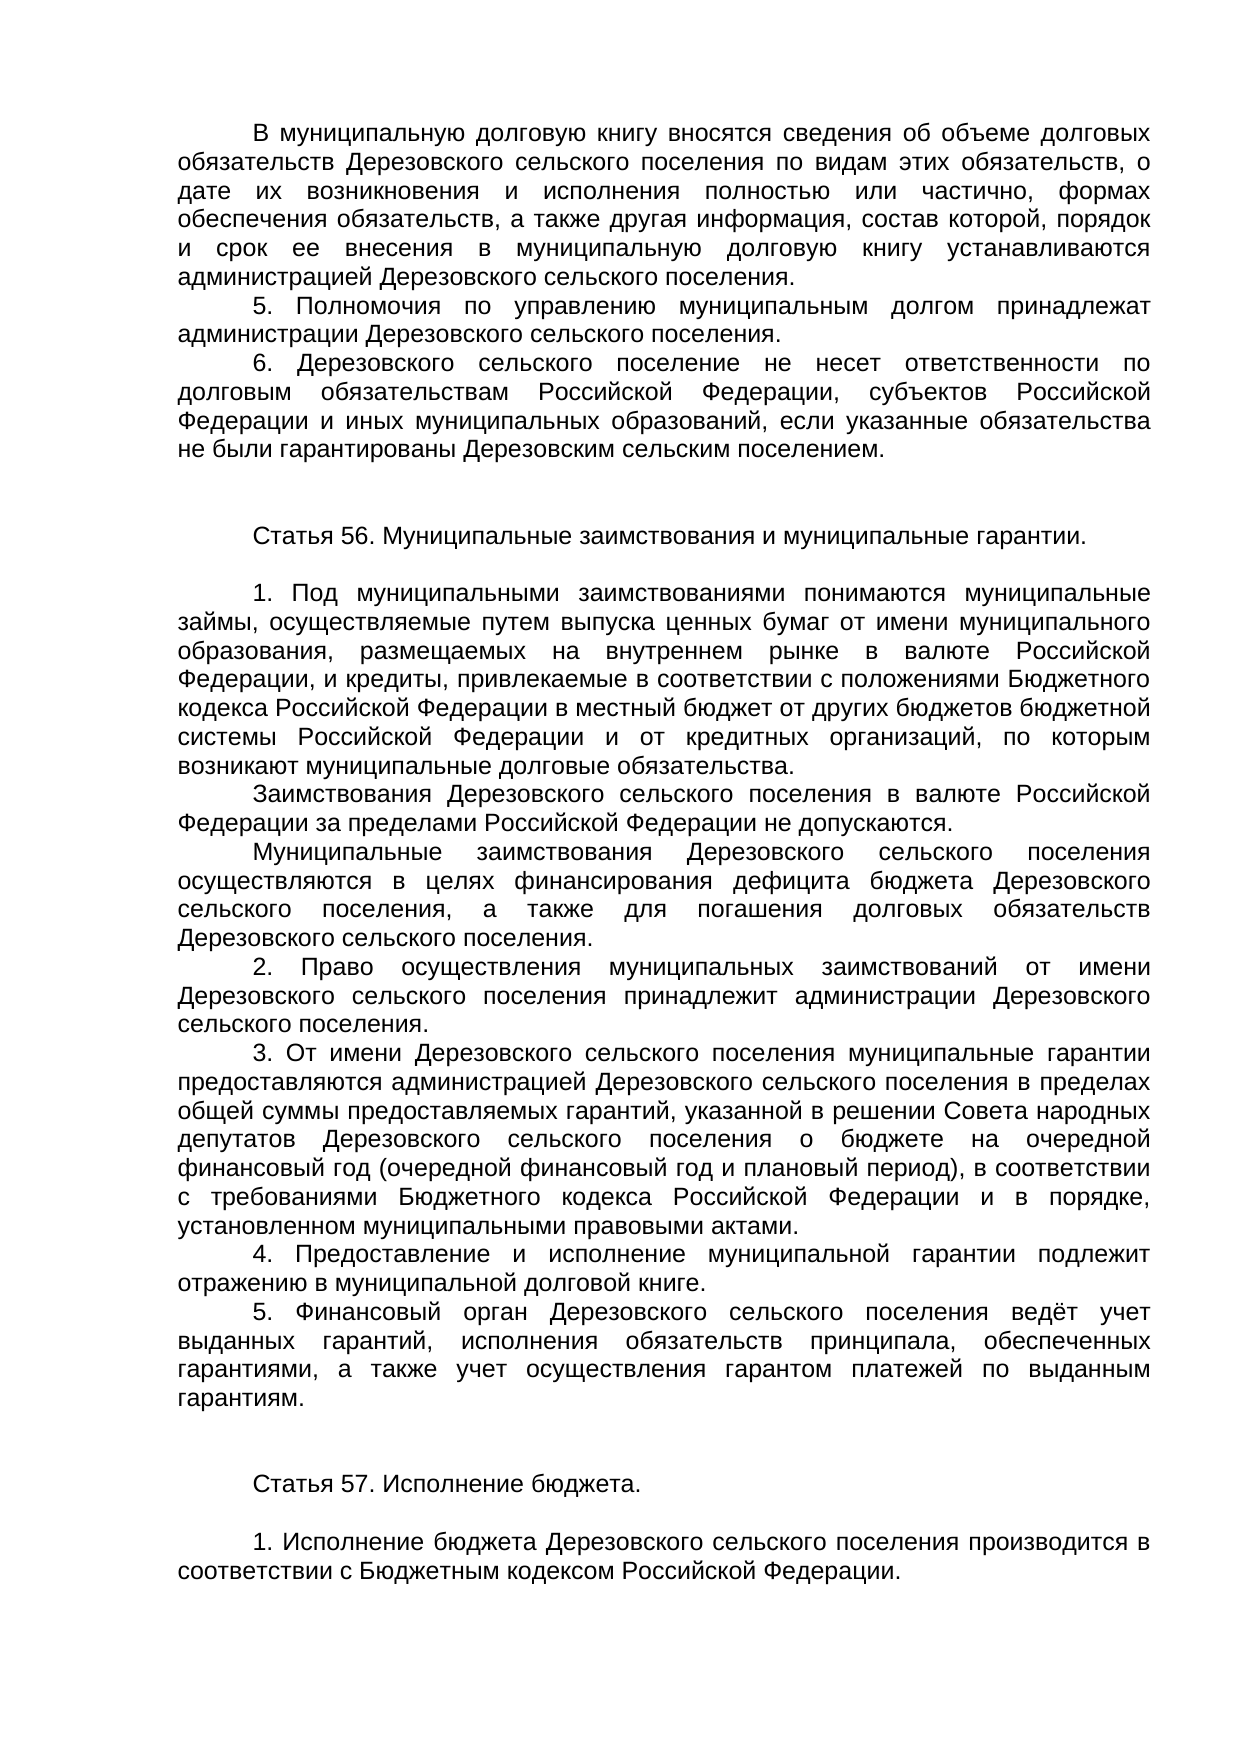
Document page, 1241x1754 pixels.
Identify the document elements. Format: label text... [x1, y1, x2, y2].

text Муниципальные заимствования Дерезовского сельского поселения осуществляются в целях финансирования дефицита бюджета Дерезовского сельского поселения, а также для погашения долговых обязательств Дерезовского сельского поселения. [177, 837, 1152, 952]
text 4. Предоставление и исполнение муниципальной гарантии подлежит отражению в муниципальной долговой книге. [177, 1239, 1152, 1297]
text Статья 56. Муниципальные заимствования и муниципальные гарантии. [177, 521, 1152, 549]
text 6. Дерезовского сельского поселение не несет ответственности по долговым обязательствам Российской Федерации, субъектов Российской Федерации и иных муниципальных образований, если указанные обязательства не были гарантированы Дерезовским сельским поселением. [177, 348, 1152, 463]
text Статья 57. Исполнение бюджета. [177, 1469, 1152, 1498]
text 3. От имени Дерезовского сельского поселения муниципальные гарантии предоставляются администрацией Дерезовского сельского поселения в пределах общей суммы предоставляемых гарантий, указанной в решении Совета народных депутатов Дерезовского сельского поселения о бюджете на очередной финансовый год (очередной финансовый год и плановый период), в соответствии с требованиями Бюджетного кодекса Российской Федерации и в порядке, установленном муниципальными правовыми актами. [177, 1038, 1152, 1239]
text В муниципальную долговую книгу вносятся сведения об объеме долговых обязательств Дерезовского сельского поселения по видам этих обязательств, о дате их возникновения и исполнения полностью или частично, формах обеспечения обязательств, а также другая информация, состав которой, порядок и срок ее внесения в муниципальную долговую книгу устанавливаются администрацией Дерезовского сельского поселения. [177, 118, 1152, 291]
text 2. Право осуществления муниципальных заимствований от имени Дерезовского сельского поселения принадлежит администрации Дерезовского сельского поселения. [177, 952, 1152, 1038]
text 1. Под муниципальными заимствованиями понимаются муниципальные займы, осуществляемые путем выпуска ценных бумаг от имени муниципального образования, размещаемых на внутреннем рынке в валюте Российской Федерации, и кредиты, привлекаемые в соответствии с положениями Бюджетного кодекса Российской Федерации в местный бюджет от других бюджетов бюджетной системы Российской Федерации и от кредитных организаций, по которым возникают муниципальные долговые обязательства. [177, 578, 1152, 779]
text 5. Финансовый орган Дерезовского сельского поселения ведёт учет выданных гарантий, исполнения обязательств принципала, обеспеченных гарантиями, а также учет осуществления гарантом платежей по выданным гарантиям. [177, 1297, 1152, 1412]
text Заимствования Дерезовского сельского поселения в валюте Российской Федерации за пределами Российской Федерации не допускаются. [177, 779, 1152, 837]
text 5. Полномочия по управлению муниципальным долгом принадлежат администрации Дерезовского сельского поселения. [177, 291, 1152, 348]
text 1. Исполнение бюджета Дерезовского сельского поселения производится в соответствии с Бюджетным кодексом Российской Федерации. [177, 1527, 1152, 1584]
